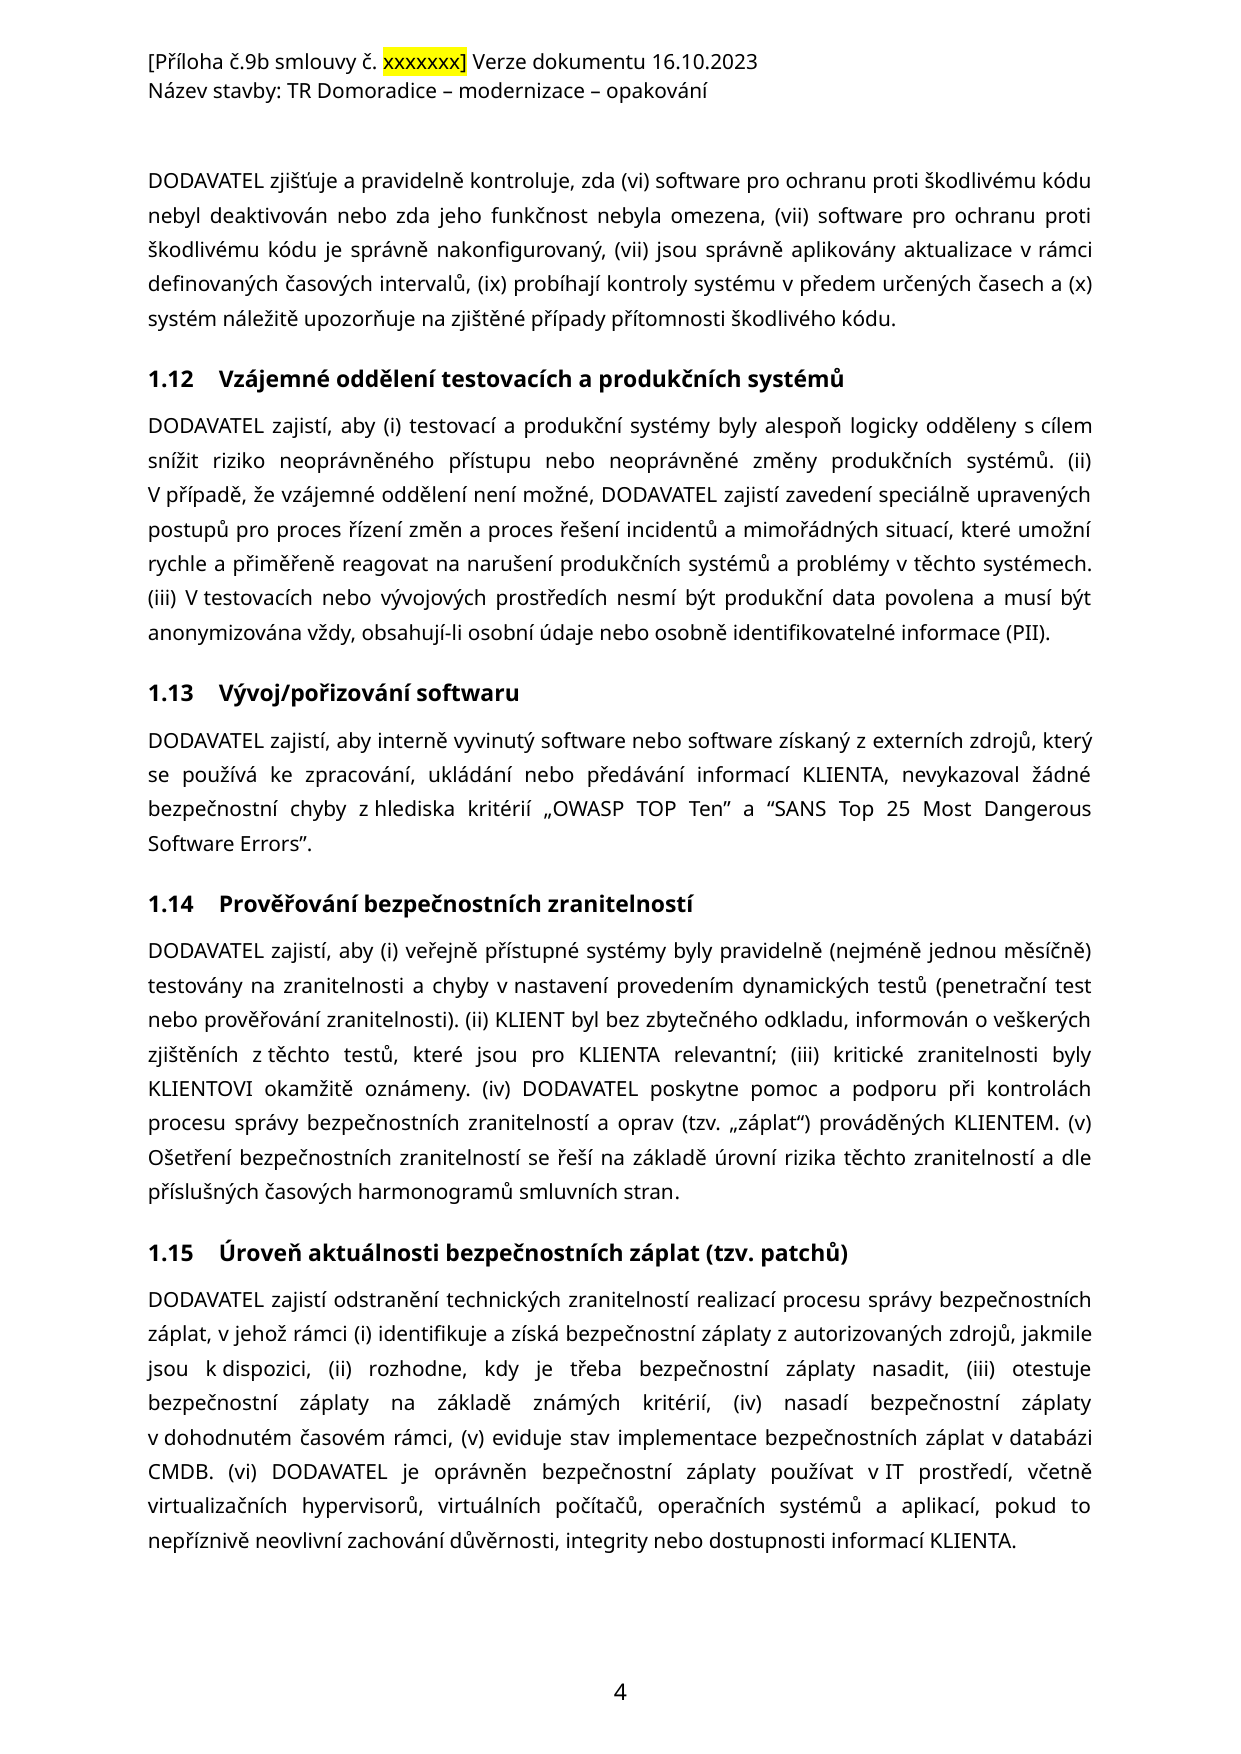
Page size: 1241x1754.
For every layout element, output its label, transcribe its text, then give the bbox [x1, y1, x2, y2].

list DODAVATEL zajistí, aby (i) veřejně přístupné systémy byly pravidelně (nejméně jednou měsíčně) testovány na zranitelnosti a chyby v nastavení provedením dynamických testů (penetrační test nebo prověřování zranitelnosti). (ii) KLIENT byl bez zbytečného odkladu, informován o veškerých zjištěních z těchto testů, které jsou pro KLIENTA relevantní; (iii) kritické zranitelnosti byly KLIENTOVI okamžitě oznámeny. (iv) DODAVATEL poskytne pomoc a podporu při kontrolách procesu správy bezpečnostních zranitelností a oprav (tzv. „záplat“) prováděných KLIENTEM. (v) Ošetření bezpečnostních zranitelností se řeší na základě úrovní rizika těchto zranitelností a dle příslušných časových harmonogramů smluvních stran. [148, 937, 1092, 1206]
subtitle Vzájemné oddělení testovacích a produkčních systémů [148, 363, 1092, 394]
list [148, 166, 1092, 332]
subtitle Úroveň aktuálnosti bezpečnostních záplat (tzv. patchů) [148, 1237, 1092, 1268]
subtitle Vývoj/pořizování softwaru [148, 677, 1092, 708]
list DODAVATEL zajistí, aby (i) testovací a produkční systémy byly alespoň logicky odděleny s cílem snížit riziko neoprávněného přístupu nebo neoprávněné změny produkčních systémů. (ii) V případě, že vzájemné oddělení není možné, DODAVATEL zajistí zavedení speciálně upravených postupů pro proces řízení změn a proces řešení incidentů a mimořádných situací, které umožní rychle a přiměřeně reagovat na narušení produkčních systémů a problémy v těchto systémech. (iii) V testovacích nebo vývojových prostředích nesmí být produkční data povolena a musí být anonymizována vždy, obsahují-li osobní údaje nebo osobně identifikovatelné informace (PII). [148, 412, 1092, 646]
list DODAVATEL zajistí odstranění technických zranitelností realizací procesu správy bezpečnostních záplat, v jehož rámci (i) identifikuje a získá bezpečnostní záplaty z autorizovaných zdrojů, jakmile jsou k dispozici, (ii) rozhodne, kdy je třeba bezpečnostní záplaty nasadit, (iii) otestuje bezpečnostní záplaty na základě známých kritérií, (iv) nasadí bezpečnostní záplaty v dohodnutém časovém rámci, (v) eviduje stav implementace bezpečnostních záplat v databázi CMDB. (vi) DODAVATEL je oprávněn bezpečnostní záplaty používat v IT prostředí, včetně virtualizačních hypervisorů, virtuálních počítačů, operačních systémů a aplikací, pokud to nepříznivě neovlivní zachování důvěrnosti, integrity nebo dostupnosti informací KLIENTA. [148, 1285, 1092, 1554]
subtitle Prověřování bezpečnostních zranitelností [148, 888, 1092, 919]
text DODAVATEL zajistí, aby interně vyvinutý software nebo software získaný z externích zdrojů, který se používá ke zpracování, ukládání nebo předávání informací KLIENTA, nevykazoval žádné bezpečnostní chyby z hlediska kritérií „OWASP TOP Ten” a “SANS Top 25 Most Dangerous Software Errors”. [148, 726, 1092, 857]
